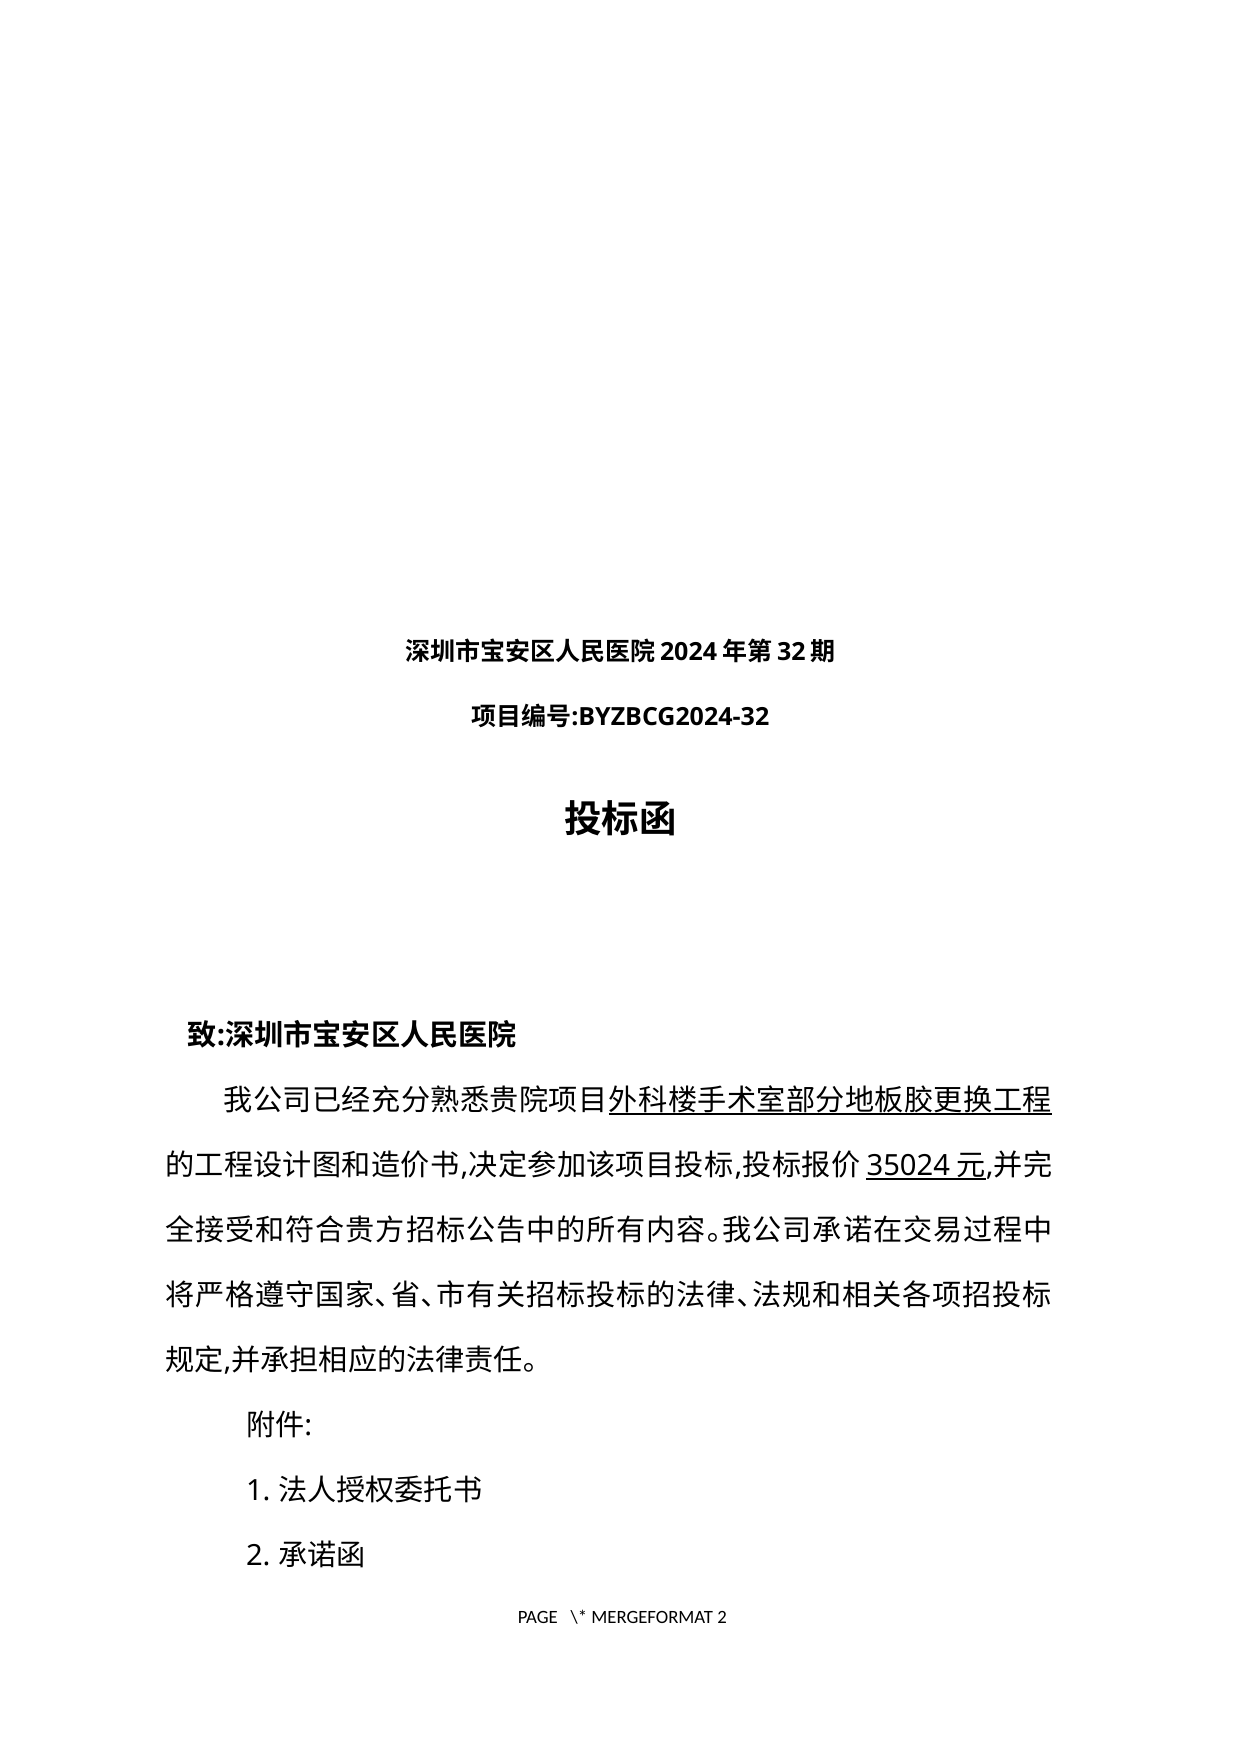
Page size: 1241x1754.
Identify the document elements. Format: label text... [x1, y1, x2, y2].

text 深圳市宝安区人民医院2024年第32期 [187, 617, 1053, 682]
text 2. 承诺函 [187, 1520, 1053, 1585]
text 致:深圳市宝安区人民医院 [187, 1000, 1053, 1065]
text 项目编号:BYZBCG2024-32 [187, 682, 1053, 747]
text 1. 法人授权委托书 [187, 1455, 1053, 1520]
text 投标函 [187, 783, 1053, 848]
text 附件: [187, 1390, 1053, 1455]
text 我公司已经充分熟悉贵院项目外科楼手术室部分地板胶更换工程的工程设计图和造价书,决定参加该项目投标,投标报价35024元,并完全接受和符合贵方招标公告中的所有内容｡我公司承诺在交易过程中将严格遵守国家､省､市有关招标投标的法律､法规和相关各项招投标规定,并承担相应的法律责任｡ [165, 1065, 1053, 1390]
